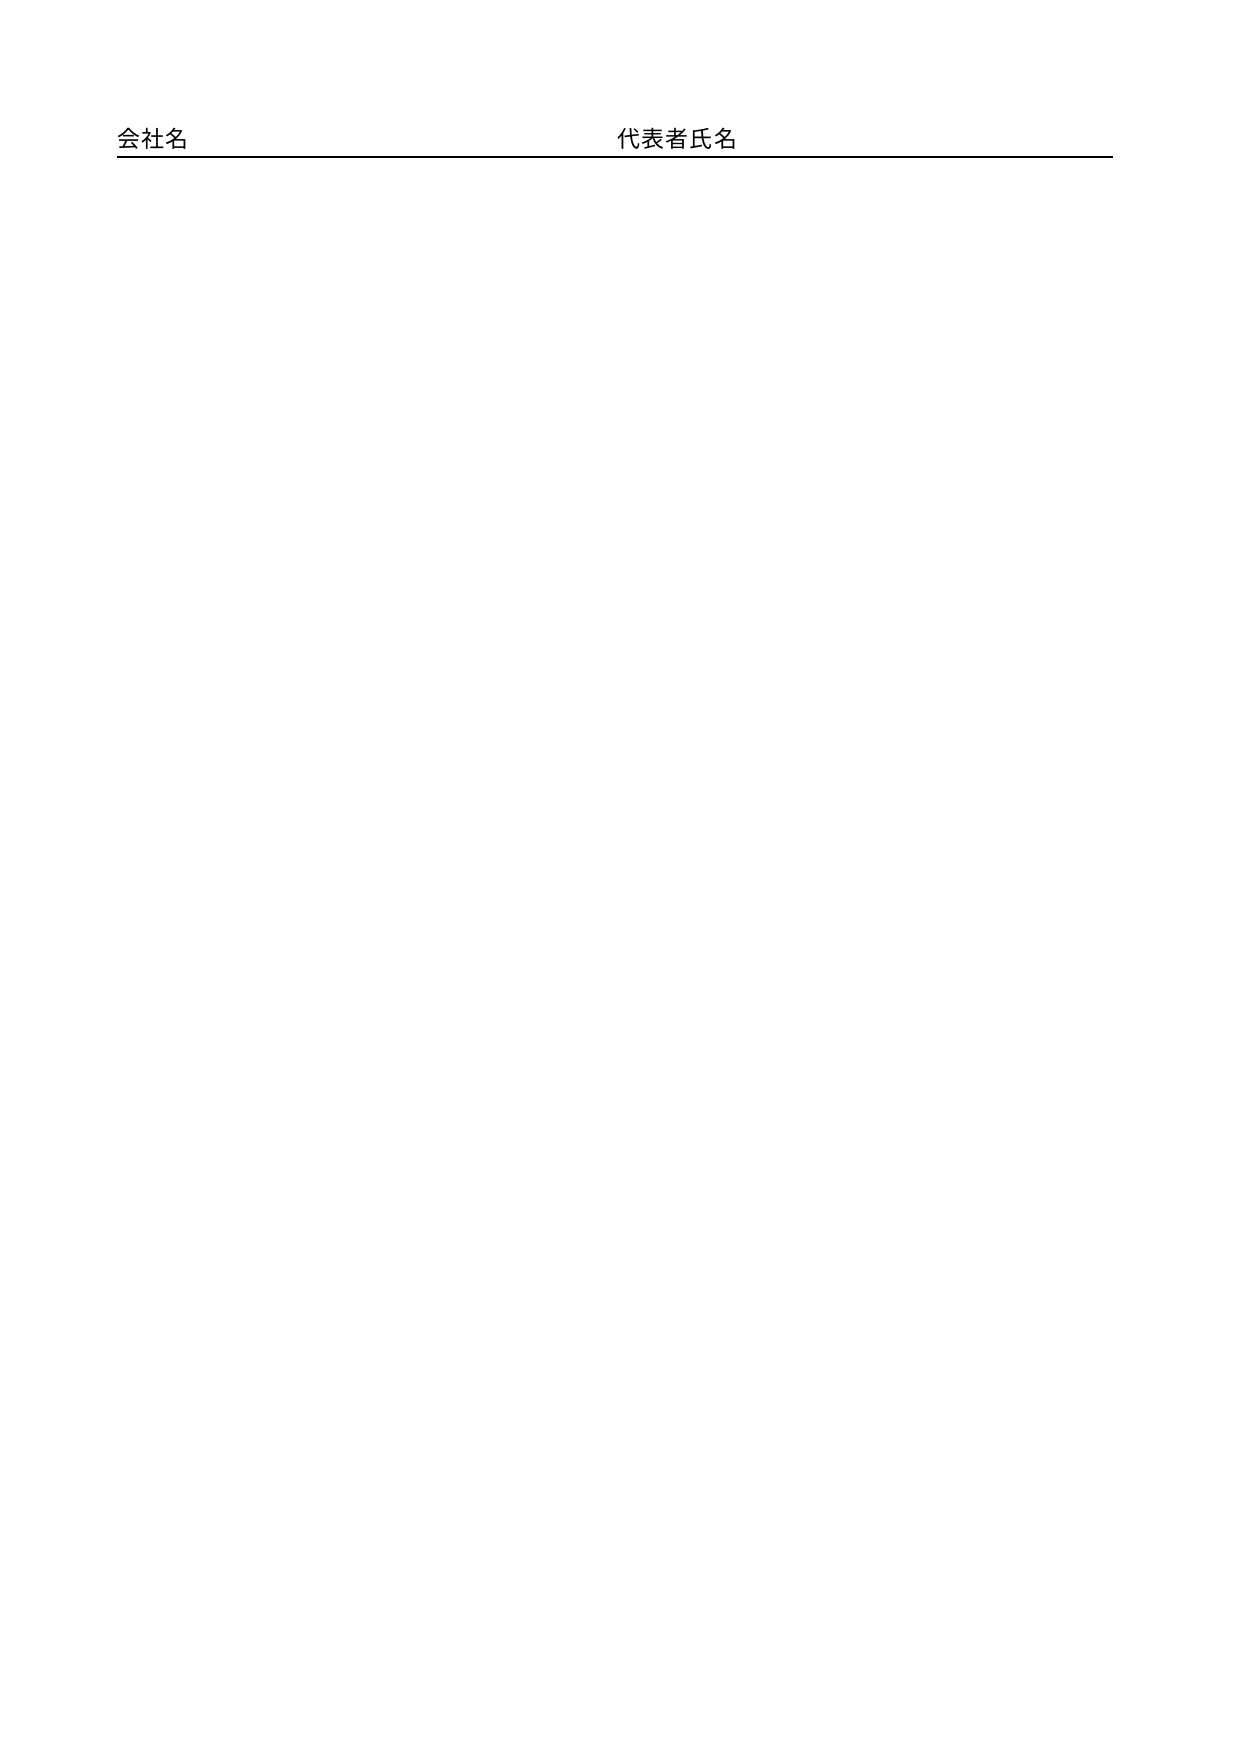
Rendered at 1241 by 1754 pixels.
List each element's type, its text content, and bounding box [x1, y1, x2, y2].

text 会社名 代表者氏名 [117, 119, 1113, 156]
